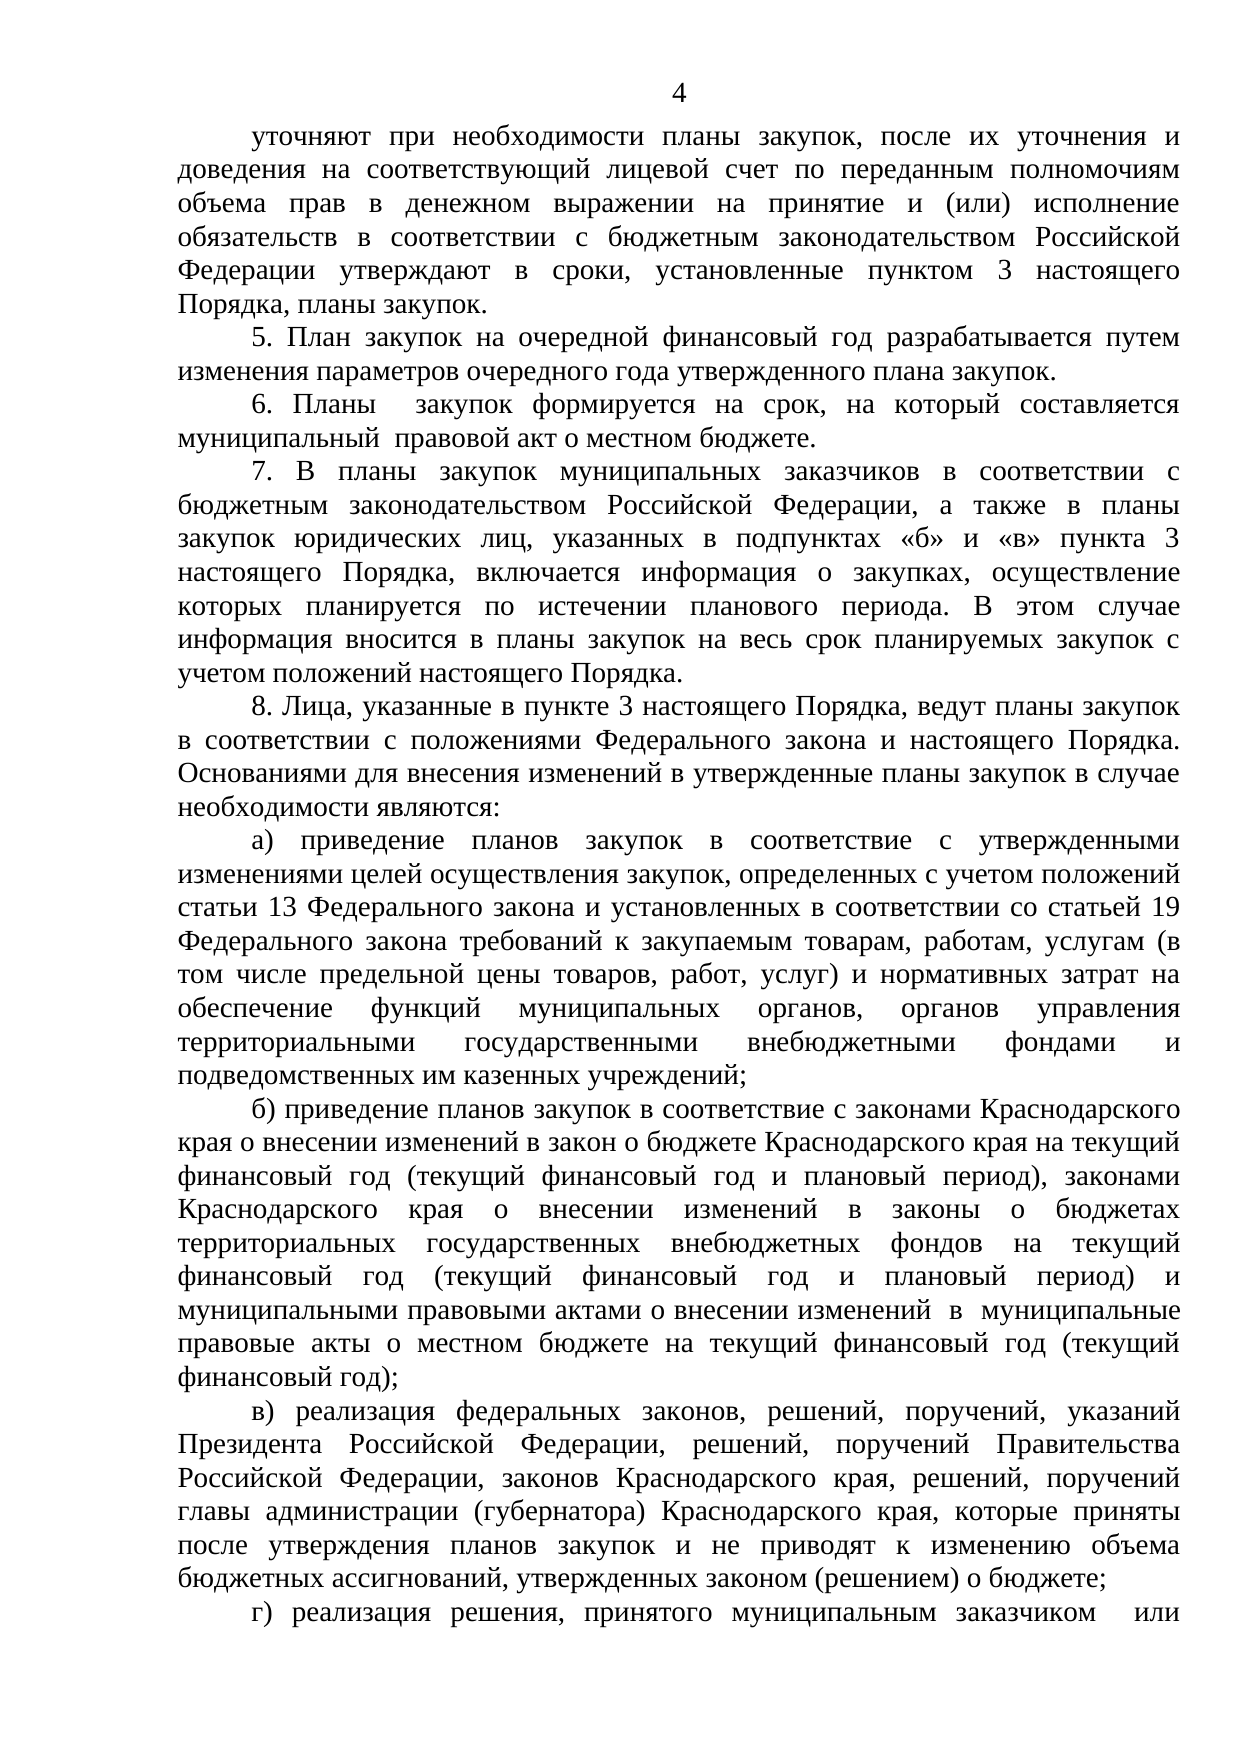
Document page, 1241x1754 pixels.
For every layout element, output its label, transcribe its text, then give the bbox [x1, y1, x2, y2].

text 6. Планы закупок формируется на срок, на который составляется муниципальный правовой акт о местном бюджете. [177, 386, 1181, 453]
text б) приведение планов закупок в соответствие с законами Краснодарского края о внесении изменений в закон о бюджете Краснодарского края на текущий финансовый год (текущий финансовый год и плановый период), законами Краснодарского края о внесении изменений в законы о бюджетах территориальных государственных внебюджетных фондов на текущий финансовый год (текущий финансовый год и плановый период) и муниципальными правовыми актами о внесении изменений в муниципальные правовые акты о местном бюджете на текущий финансовый год (текущий финансовый год); [177, 1091, 1181, 1393]
text в) реализация федеральных законов, решений, поручений, указаний Президента Российской Федерации, решений, поручений Правительства Российской Федерации, законов Краснодарского края, решений, поручений главы администрации (губернатора) Краснодарского края, которые приняты после утверждения планов закупок и не приводят к изменению объема бюджетных ассигнований, утвержденных законом (решением) о бюджете; [177, 1393, 1181, 1594]
text 7. В планы закупок муниципальных заказчиков в соответствии с бюджетным законодательством Российской Федерации, а также в планы закупок юридических лиц, указанных в подпунктах «б» и «в» пункта 3 настоящего Порядка, включается информация о закупках, осуществление которых планируется по истечении планового периода. В этом случае информация вносится в планы закупок на весь срок планируемых закупок с учетом положений настоящего Порядка. [177, 453, 1181, 688]
text а) приведение планов закупок в соответствие с утвержденными изменениями целей осуществления закупок, определенных с учетом положений статьи 13 Федерального закона и установленных в соответствии со статьей 19 Федерального закона требований к закупаемым товарам, работам, услугам (в том числе предельной цены товаров, работ, услуг) и нормативных затрат на обеспечение функций муниципальных органов, органов управления территориальными государственными внебюджетными фондами и подведомственных им казенных учреждений; [177, 822, 1181, 1091]
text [177, 1594, 1181, 1627]
text уточняют при необходимости планы закупок, после их уточнения и доведения на соответствующий лицевой счет по переданным полномочиям объема прав в денежном выражении на принятие и (или) исполнение обязательств в соответствии с бюджетным законодательством Российской Федерации утверждают в сроки, установленные пунктом 3 настоящего Порядка, планы закупок. [177, 118, 1181, 319]
text 5. План закупок на очередной финансовый год разрабатывается путем изменения параметров очередного года утвержденного плана закупок. [177, 319, 1181, 386]
text 8. Лица, указанные в пункте 3 настоящего Порядка, ведут планы закупок в соответствии с положениями Федерального закона и настоящего Порядка. Основаниями для внесения изменений в утвержденные планы закупок в случае необходимости являются: [177, 688, 1181, 822]
